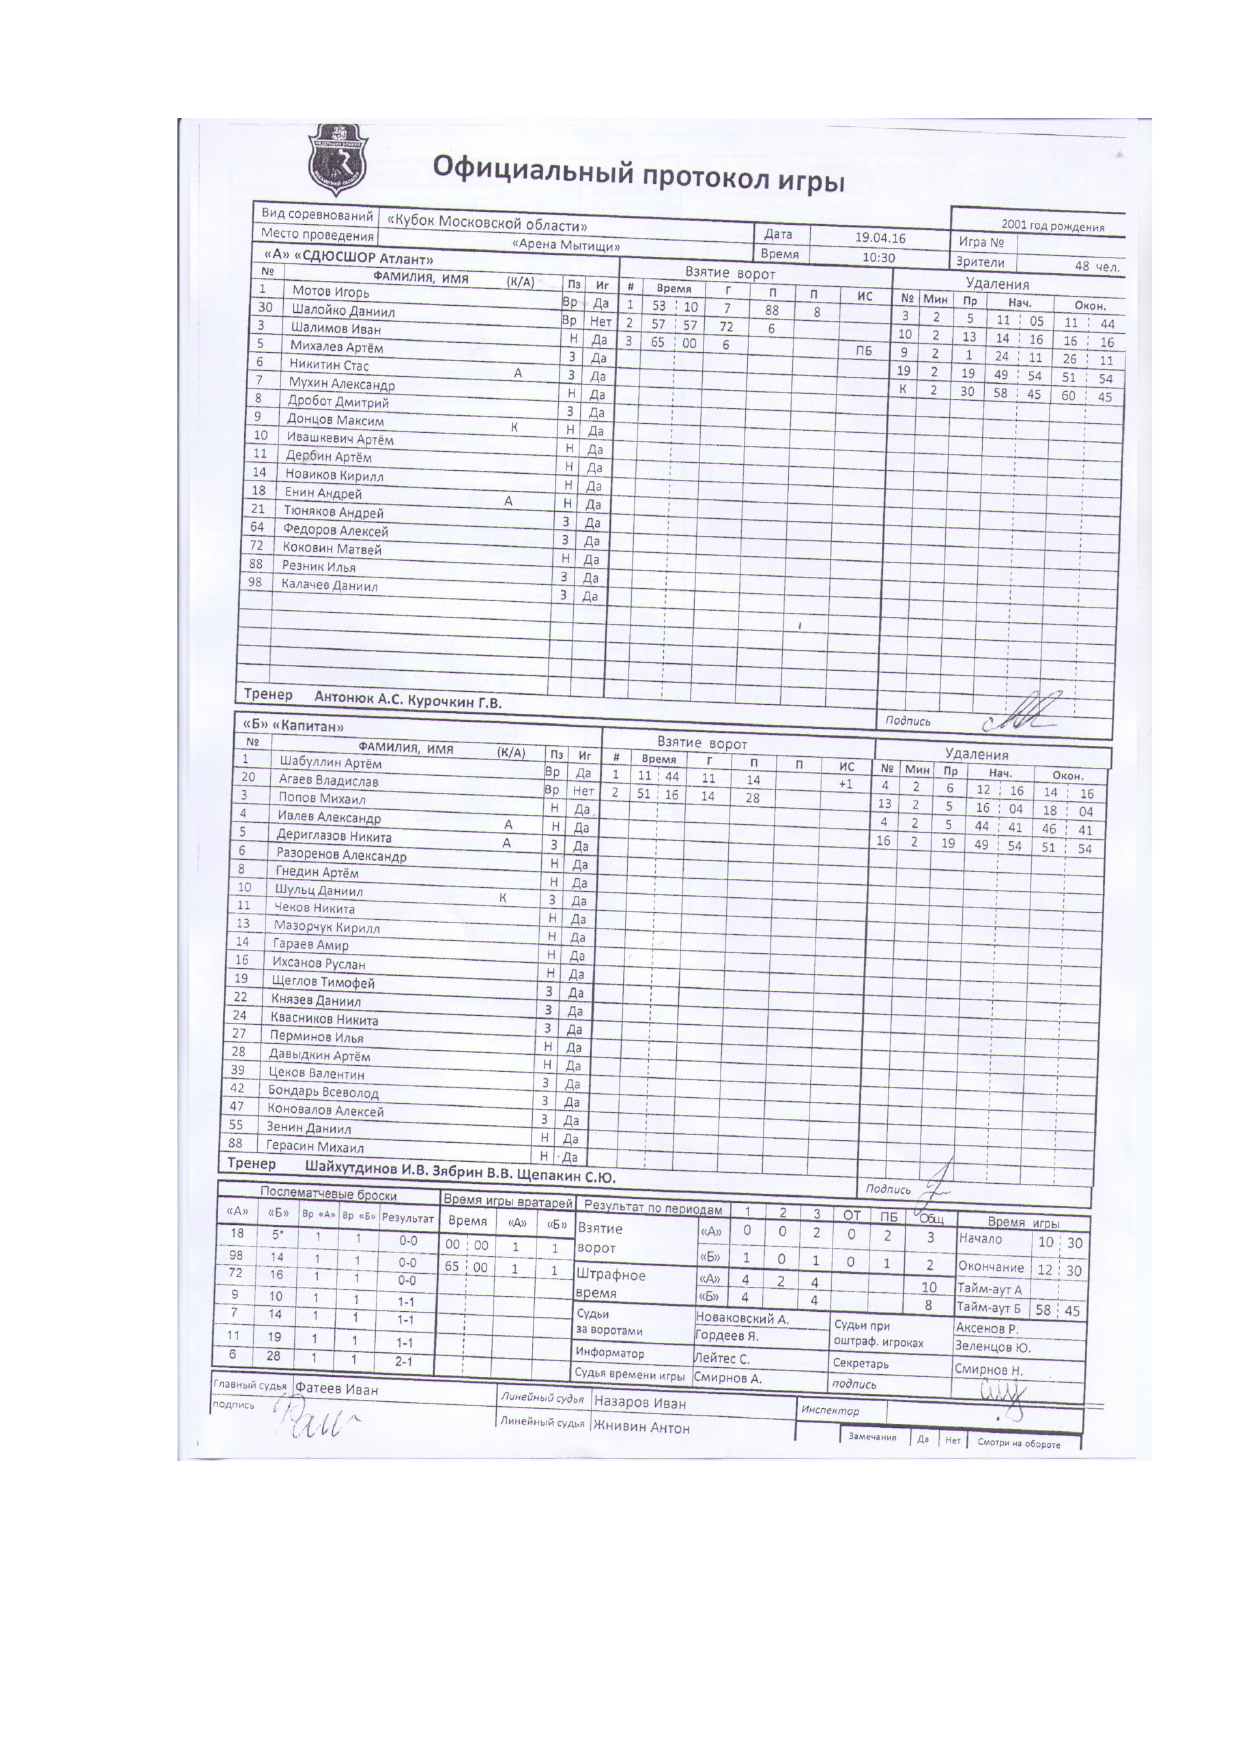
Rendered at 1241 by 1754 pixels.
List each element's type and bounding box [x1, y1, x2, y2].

picture [177, 118, 1153, 1461]
